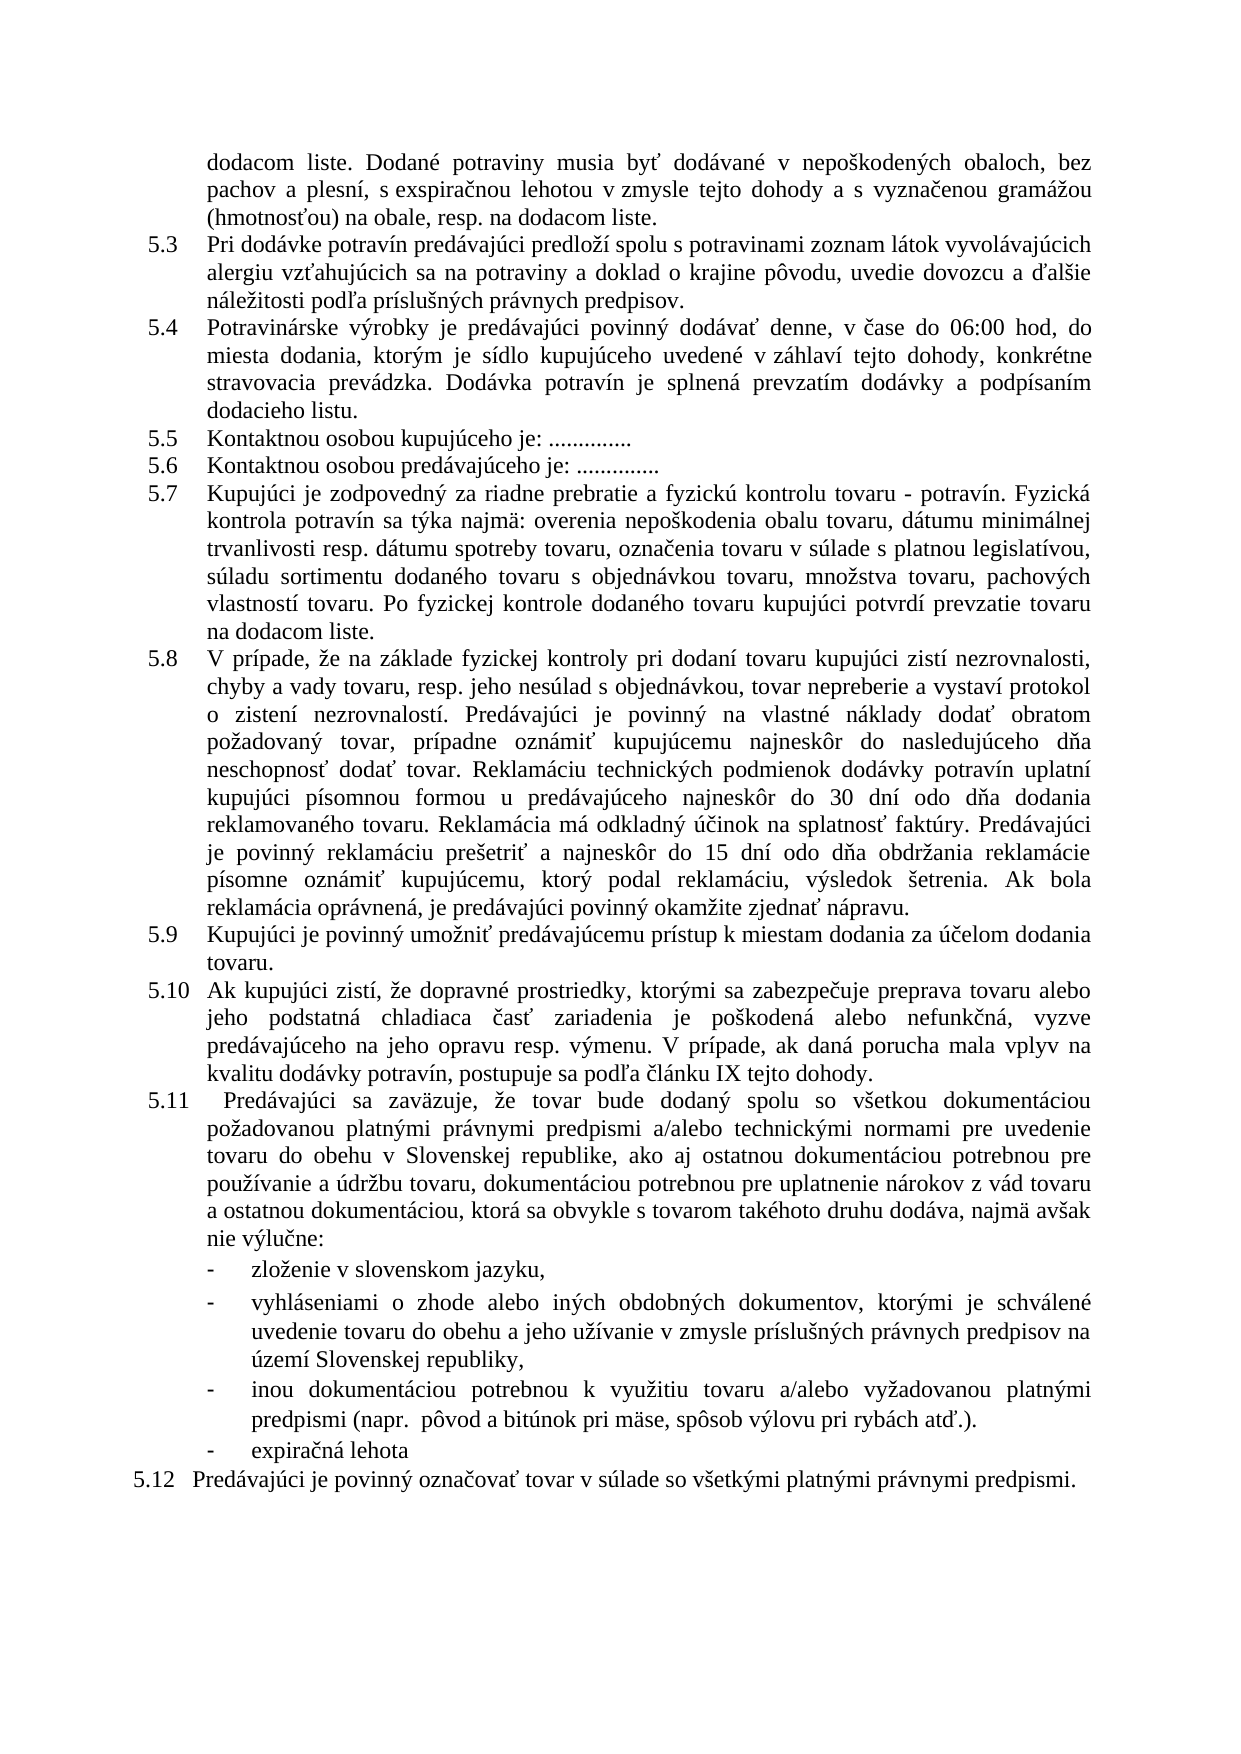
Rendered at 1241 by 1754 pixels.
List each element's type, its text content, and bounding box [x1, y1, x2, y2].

list Predávajúci je povinný označovať tovar v súlade so všetkými platnými právnymi predpismi. [133, 1465, 1093, 1493]
list Ak kupujúci zistí, že dopravné prostriedky, ktorými sa zabezpečuje preprava tovaru alebo jeho podstatná chladiaca časť zariadenia je poškodená alebo nefunkčná, vyzve predávajúceho na jeho opravu resp. výmenu. V prípade, ak daná porucha mala vplyv na kvalitu dodávky potravín, postupuje sa podľa článku IX tejto dohody. [148, 976, 1093, 1086]
list Kupujúci je povinný umožniť predávajúcemu prístup k miestam dodania za účelom dodania tovaru. [148, 921, 1093, 976]
list Kontaktnou osobou predávajúceho je: .............. [148, 451, 1093, 479]
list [148, 148, 1093, 230]
list vyhláseniami o zhode alebo iných obdobných dokumentov, ktorými je schválené uvedenie tovaru do obehu a jeho užívanie v zmysle príslušných právnych predpisov na území Slovenskej republiky, [207, 1284, 1093, 1372]
list expiračná lehota [207, 1432, 1093, 1465]
list Potravinárske výrobky je predávajúci povinný dodávať denne, v čase do 06:00 hod, do miesta dodania, ktorým je sídlo kupujúceho uvedené v záhlaví tejto dohody, konkrétne stravovacia prevádzka. Dodávka potravín je splnená prevzatím dodávky a podpísaním dodacieho listu. [148, 313, 1093, 424]
list V prípade, že na základe fyzickej kontroly pri dodaní tovaru kupujúci zistí nezrovnalosti, chyby a vady tovaru, resp. jeho nesúlad s objednávkou, tovar nepreberie a vystaví protokol o zistení nezrovnalostí. Predávajúci je povinný na vlastné náklady dodať obratom požadovaný tovar, prípadne oznámiť kupujúcemu najneskôr do nasledujúceho dňa neschopnosť dodať tovar. Reklamáciu technických podmienok dodávky potravín uplatní kupujúci písomnou formou u predávajúceho najneskôr do 30 dní odo dňa dodania reklamovaného tovaru. Reklamácia má odkladný účinok na splatnosť faktúry. Predávajúci je povinný reklamáciu prešetriť a najneskôr do 15 dní odo dňa obdržania reklamácie písomne oznámiť kupujúcemu, ktorý podal reklamáciu, výsledok šetrenia. Ak bola reklamácia oprávnená, je predávajúci povinný okamžite zjednať nápravu. [148, 644, 1093, 921]
list Kontaktnou osobou kupujúceho je: .............. [148, 424, 1093, 451]
list Kupujúci je zodpovedný za riadne prebratie a fyzickú kontrolu tovaru - potravín. Fyzická kontrola potravín sa týka najmä: overenia nepoškodenia obalu tovaru, dátumu minimálnej trvanlivosti resp. dátumu spotreby tovaru, označenia tovaru v súlade s platnou legislatívou, súladu sortimentu dodaného tovaru s objednávkou tovaru, množstva tovaru, pachových vlastností tovaru. Po fyzickej kontrole dodaného tovaru kupujúci potvrdí prevzatie tovaru na dodacom liste. [148, 479, 1093, 644]
list zloženie v slovenskom jazyku, [207, 1252, 1093, 1284]
list Predávajúci sa zaväzuje, že tovar bude dodaný spolu so všetkou dokumentáciou požadovanou platnými právnymi predpismi a/alebo technickými normami pre uvedenie tovaru do obehu v Slovenskej republike, ako aj ostatnou dokumentáciou potrebnou pre používanie a údržbu tovaru, dokumentáciou potrebnou pre uplatnenie nárokov z vád tovaru a ostatnou dokumentáciou, ktorá sa obvykle s tovarom takéhoto druhu dodáva, najmä avšak nie výlučne: [148, 1086, 1093, 1252]
list Pri dodávke potravín predávajúci predloží spolu s potravinami zoznam látok vyvolávajúcich alergiu vzťahujúcich sa na potraviny a doklad o krajine pôvodu, uvedie dovozcu a ďalšie náležitosti podľa príslušných právnych predpisov. [148, 230, 1093, 313]
list inou dokumentáciou potrebnou k využitiu tovaru a/alebo vyžadovanou platnými predpismi (napr. pôvod a bitúnok pri mäse, spôsob výlovu pri rybách atď.). [207, 1372, 1093, 1432]
